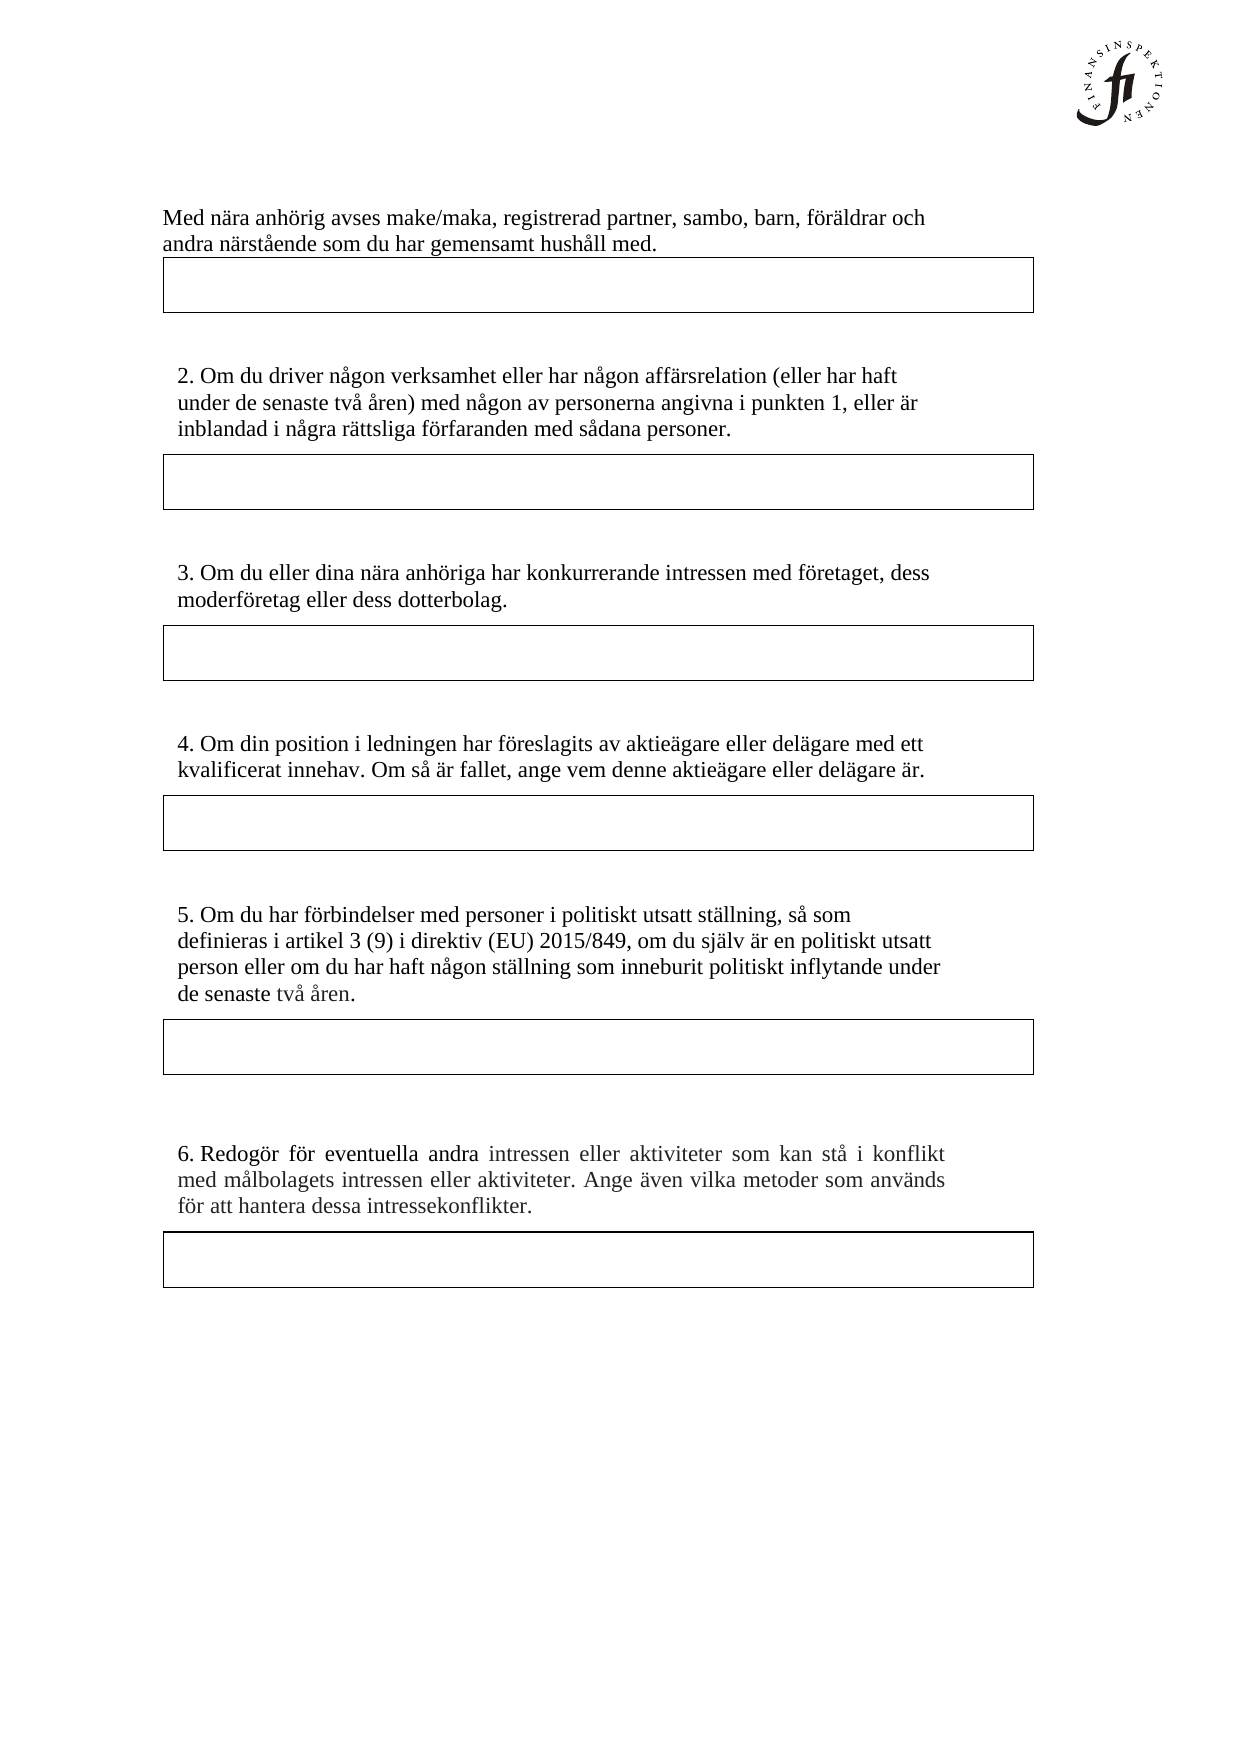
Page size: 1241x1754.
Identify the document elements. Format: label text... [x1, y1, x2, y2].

table_header [164, 1233, 1033, 1287]
text Med nära anhörig avses make/maka, registrerad partner, sambo, barn, föräldrar och andra närstående som du har gemensamt hushåll med. [162, 204, 946, 257]
list Om du har förbindelser med personer i politiskt utsatt ställning, så som definieras i artikel 3 (9) i direktiv (EU) 2015/849, om du själv är en politiskt utsatt person eller om du har haft någon ställning som inneburit politiskt inflytande under de senaste två åren. [177, 901, 946, 1006]
table_header [164, 626, 1033, 680]
list Om du driver någon verksamhet eller har någon affärsrelation (eller har haft under de senaste två åren) med någon av personerna angivna i punkten 1, eller är inblandad i några rättsliga förfaranden med sådana personer. [177, 362, 946, 441]
table_header [164, 455, 1033, 509]
list Om din position i ledningen har föreslagits av aktieägare eller delägare med ett kvalificerat innehav. Om så är fallet, ange vem denne aktieägare eller delägare är. [177, 730, 946, 783]
list Om du eller dina nära anhöriga har konkurrerande intressen med företaget, dess moderföretag eller dess dotterbolag. [177, 559, 946, 612]
table_header [164, 258, 1033, 312]
table_header [164, 796, 1033, 850]
table_header [164, 1020, 1033, 1074]
list Redogör för eventuella andra intressen eller aktiviteter som kan stå i konflikt med målbolagets intressen eller aktiviteter. Ange även vilka metoder som används för att hantera dessa intressekonflikter. [177, 1140, 945, 1219]
